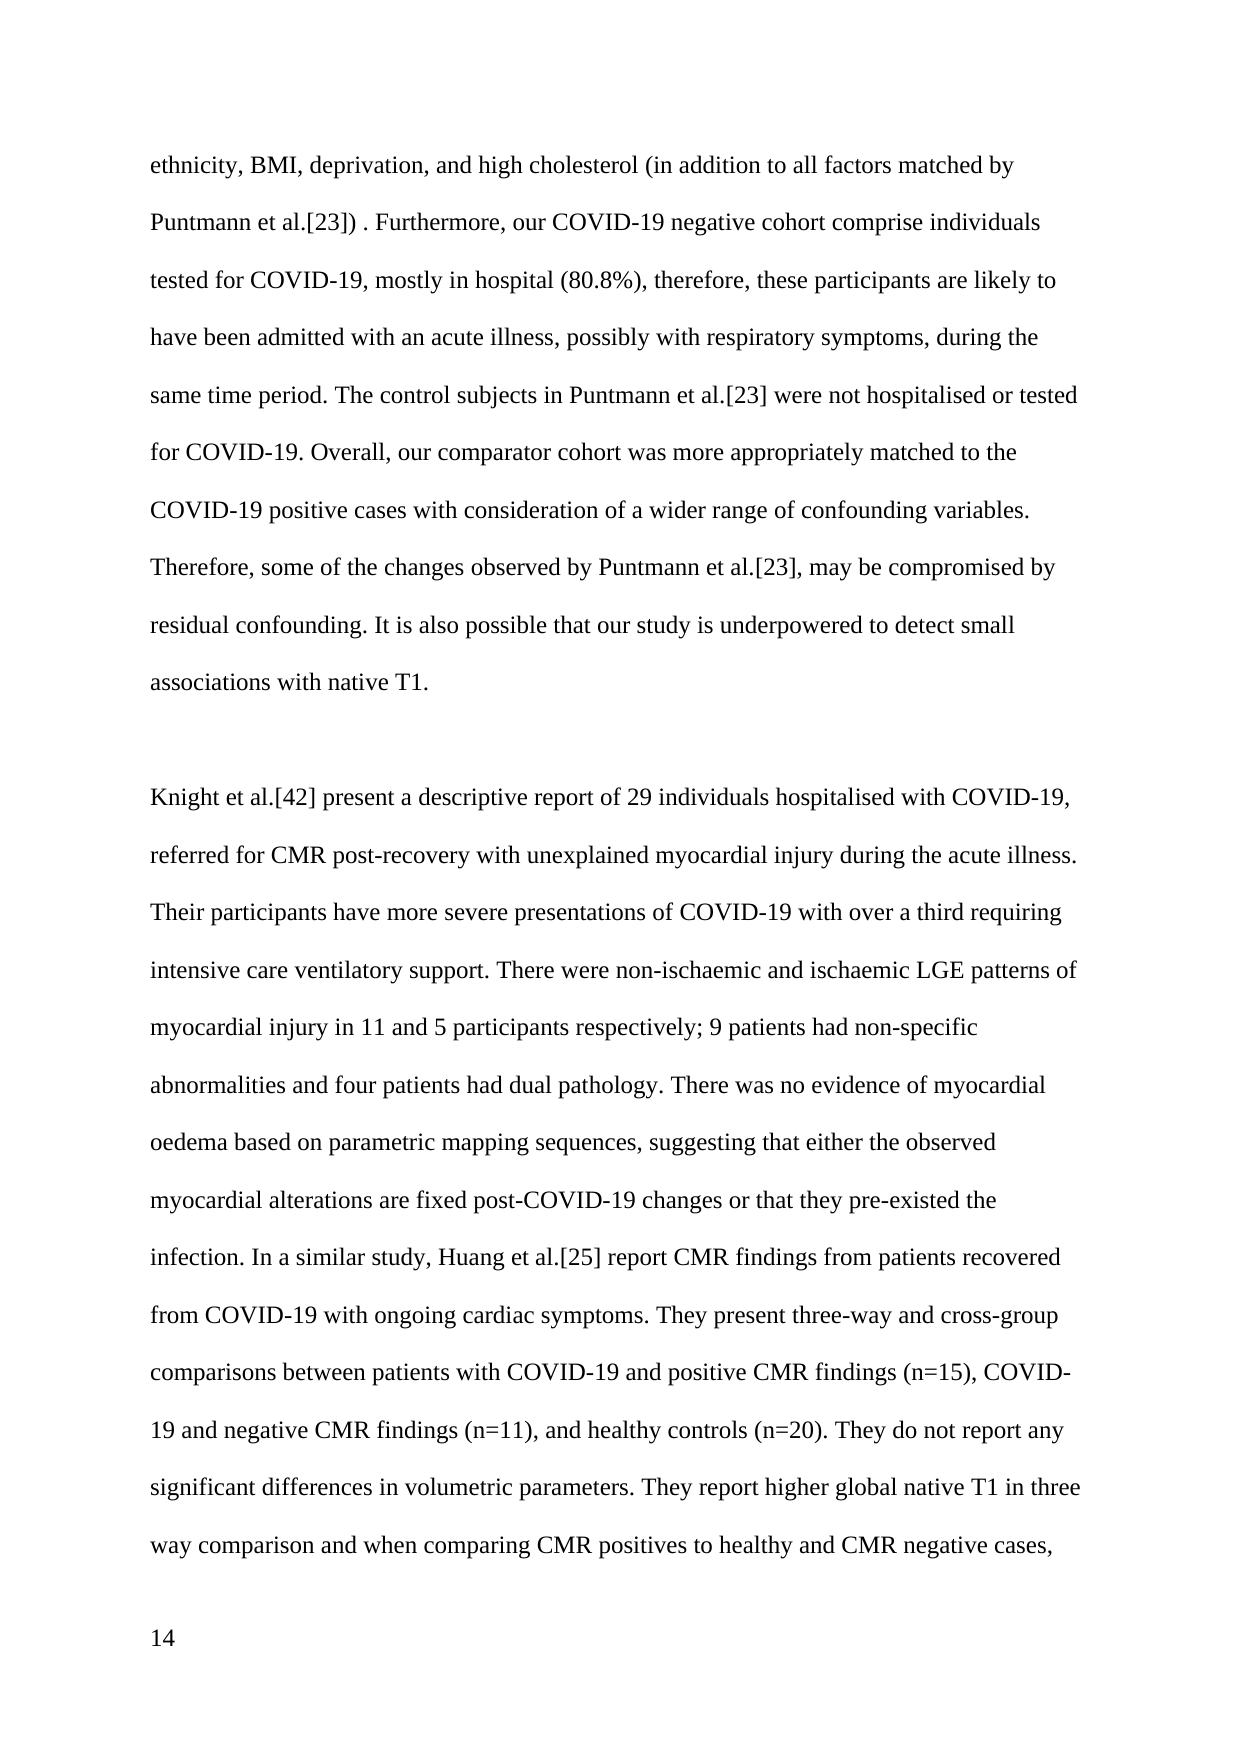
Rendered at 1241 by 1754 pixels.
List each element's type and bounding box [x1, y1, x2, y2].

text [150, 150, 1090, 696]
text [150, 782, 1090, 1559]
